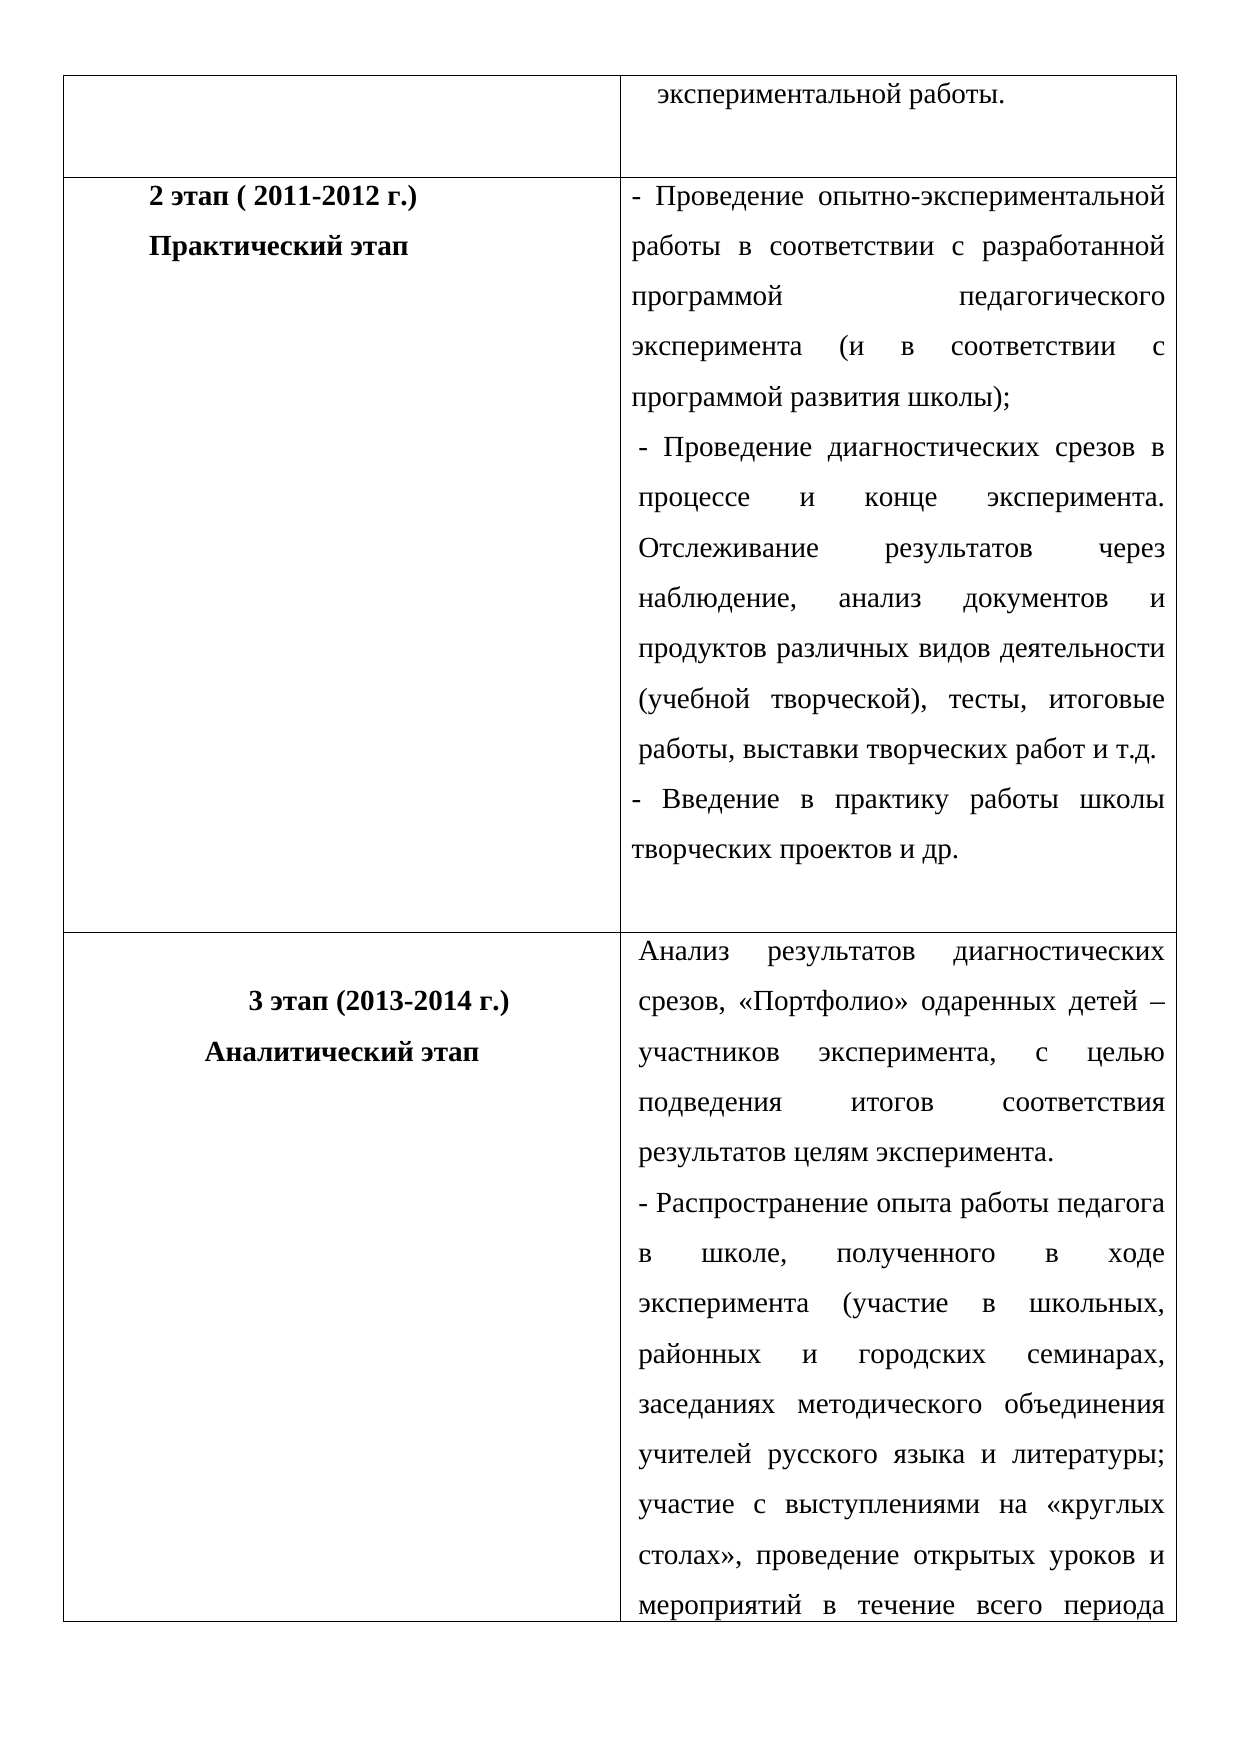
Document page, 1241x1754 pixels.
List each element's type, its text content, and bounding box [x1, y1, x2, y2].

table_cell 2 этап ( 2011-2012 г.) Практический этап [64, 178, 620, 932]
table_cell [621, 933, 1176, 1621]
table_cell - Проведение опытно-экспериментальной работы в соответствии с разработанной программой педагогического эксперимента (и в соответствии с программой развития школы); - Проведение диагностических срезов в процессе и конце эксперимента. Отслеживание результатов через наблюдение, анализ документов и продуктов различных видов деятельности (учебной творческой), тесты, итоговые работы, выставки творческих работ и т.д. - Введение в практику работы школы творческих проектов и др. [621, 178, 1176, 932]
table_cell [64, 76, 620, 177]
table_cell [64, 933, 620, 1621]
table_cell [621, 76, 1176, 177]
